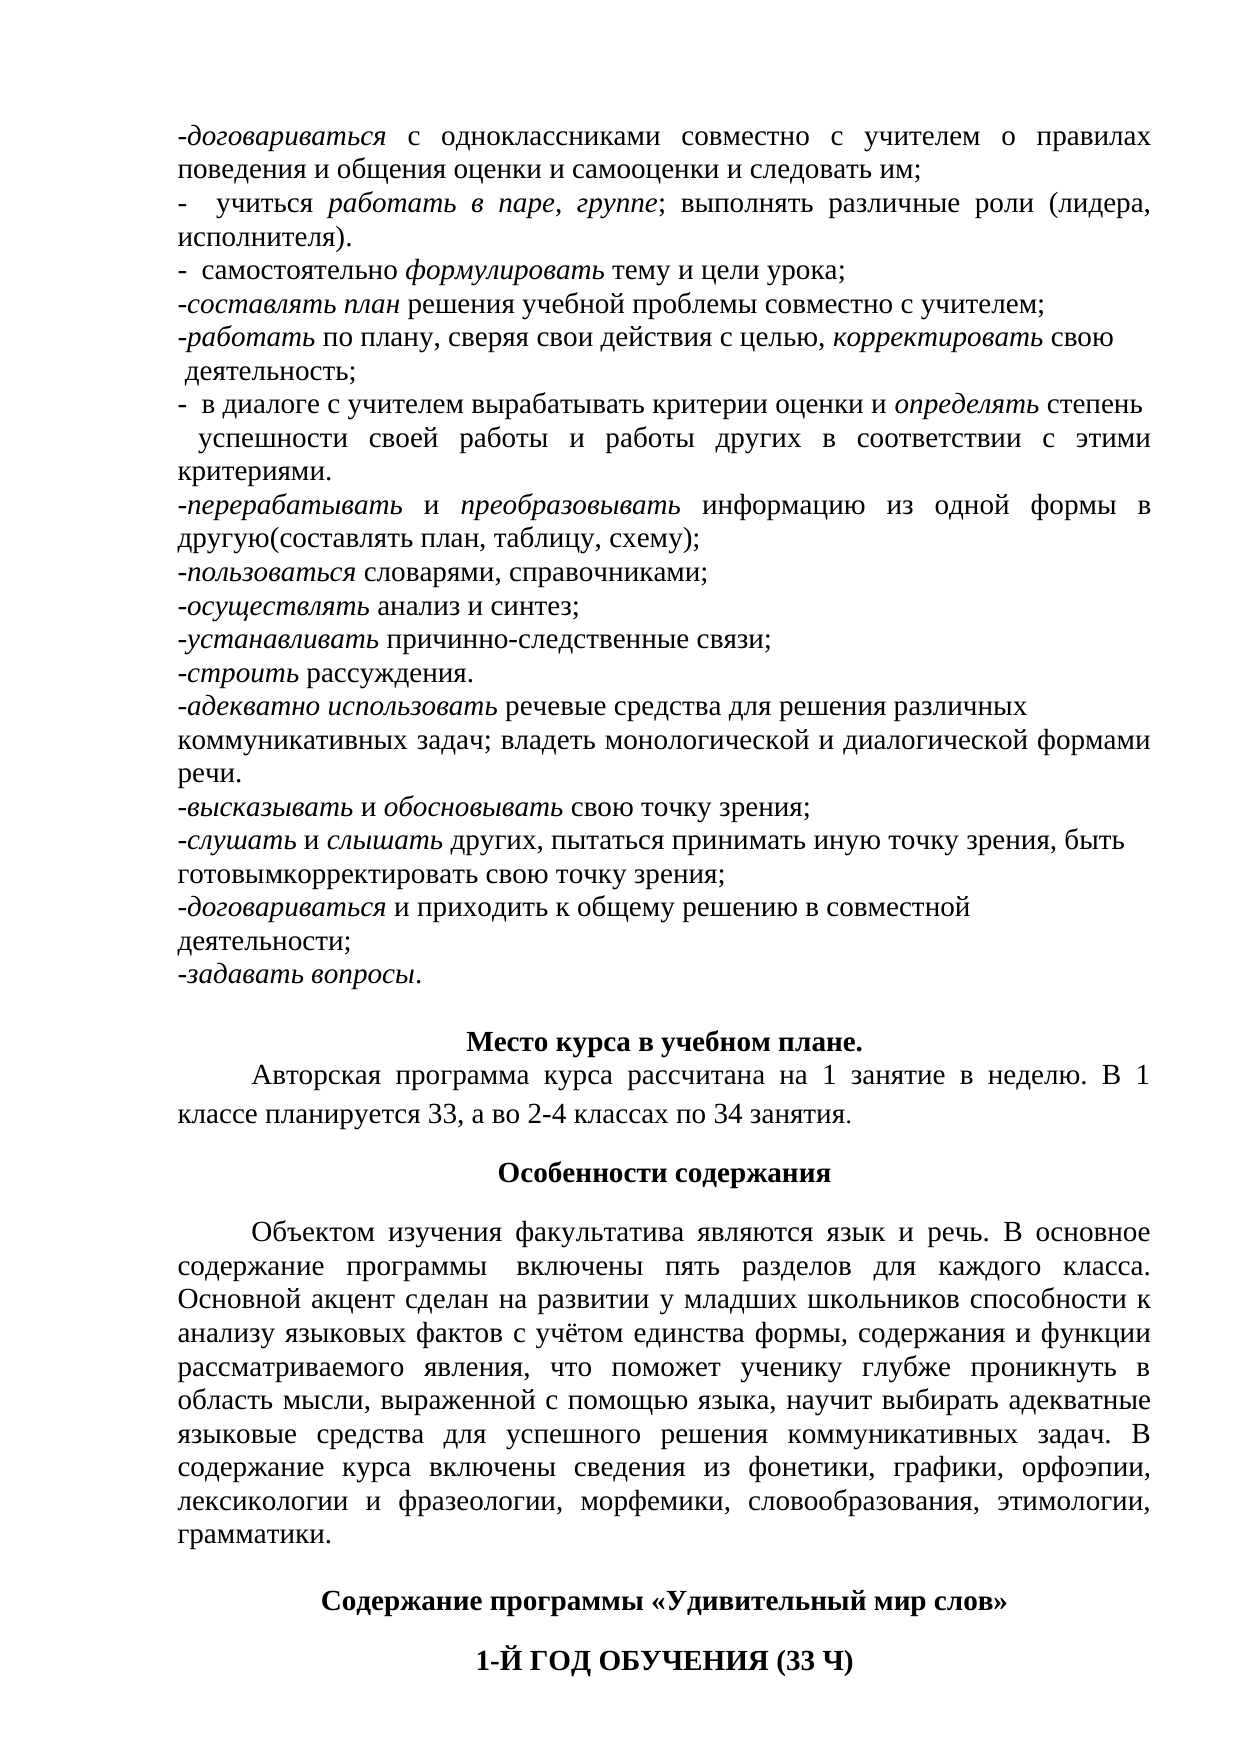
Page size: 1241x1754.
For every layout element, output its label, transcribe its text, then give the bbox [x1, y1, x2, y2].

text -пользоваться словарями, справочниками; [177, 554, 1152, 588]
text -договариваться и приходить к общему решению в совместной деятельности; [177, 889, 1152, 957]
text - учиться работать в паре, группе; выполнять различные роли (лидера, исполнителя). [177, 185, 1152, 252]
text -осуществлять анализ и синтез; [177, 588, 1152, 621]
text Объектом изучения факультатива являются язык и речь. В основное содержание программы включены пять разделов для каждого класса. Основной акцент сделан на развитии у младших школьников способности к анализу языковых фактов с учётом единства формы, содержания и функции рассматриваемого явления, что поможет ученику глубже проникнуть в область мысли, выраженной с помощью языка, научит выбирать адекватные языковые средства для успешного решения коммуникативных задач. В содержание курса включены сведения из фонетики, графики, орфоэпии, лексикологии и фразеологии, морфемики, словообразования, этимологии, грамматики. [177, 1214, 1152, 1550]
text Содержание программы «Удивительный мир слов» [177, 1583, 1152, 1617]
text деятельность; [177, 353, 1152, 386]
text -работать по плану, сверяя свои действия с целью, корректировать свою [177, 319, 1152, 353]
text Авторская программа курса рассчитана на 1 занятие в неделю. В 1 классе планируется 33, а во 2-4 классах по 34 занятия. [177, 1057, 1152, 1129]
text Место курса в учебном плане. [177, 1024, 1152, 1057]
text -слушать и слышать других, пытаться принимать иную точку зрения, быть готовымкорректировать свою точку зрения; [177, 822, 1152, 889]
text -составлять план решения учебной проблемы совместно с учителем; [177, 286, 1152, 319]
text -адекватно использовать речевые средства для решения различных [177, 688, 1152, 722]
text -договариваться с одноклассниками совместно с учителем о правилах поведения и общения оценки и самооценки и следовать им; [177, 118, 1152, 185]
text Особенности содержания [177, 1155, 1152, 1189]
text -устанавливать причинно-следственные связи; [177, 621, 1152, 655]
text успешности своей работы и работы других в соответствии с этими критериями. [177, 420, 1152, 487]
text коммуникативных задач; владеть монологической и диалогической формами речи. [177, 722, 1152, 789]
text -перерабатывать и преобразовывать информацию из одной формы в другую(составлять план, таблицу, схему); [177, 487, 1152, 554]
text -строить рассуждения. [177, 655, 1152, 688]
text - самостоятельно формулировать тему и цели урока; [177, 252, 1152, 286]
text -задавать вопросы. [177, 957, 1152, 990]
text - в диалоге с учителем вырабатывать критерии оценки и определять степень [177, 386, 1152, 420]
text 1-й год обучения (33 ч) [177, 1643, 1152, 1676]
text -высказывать и обосновывать свою точку зрения; [177, 789, 1152, 822]
